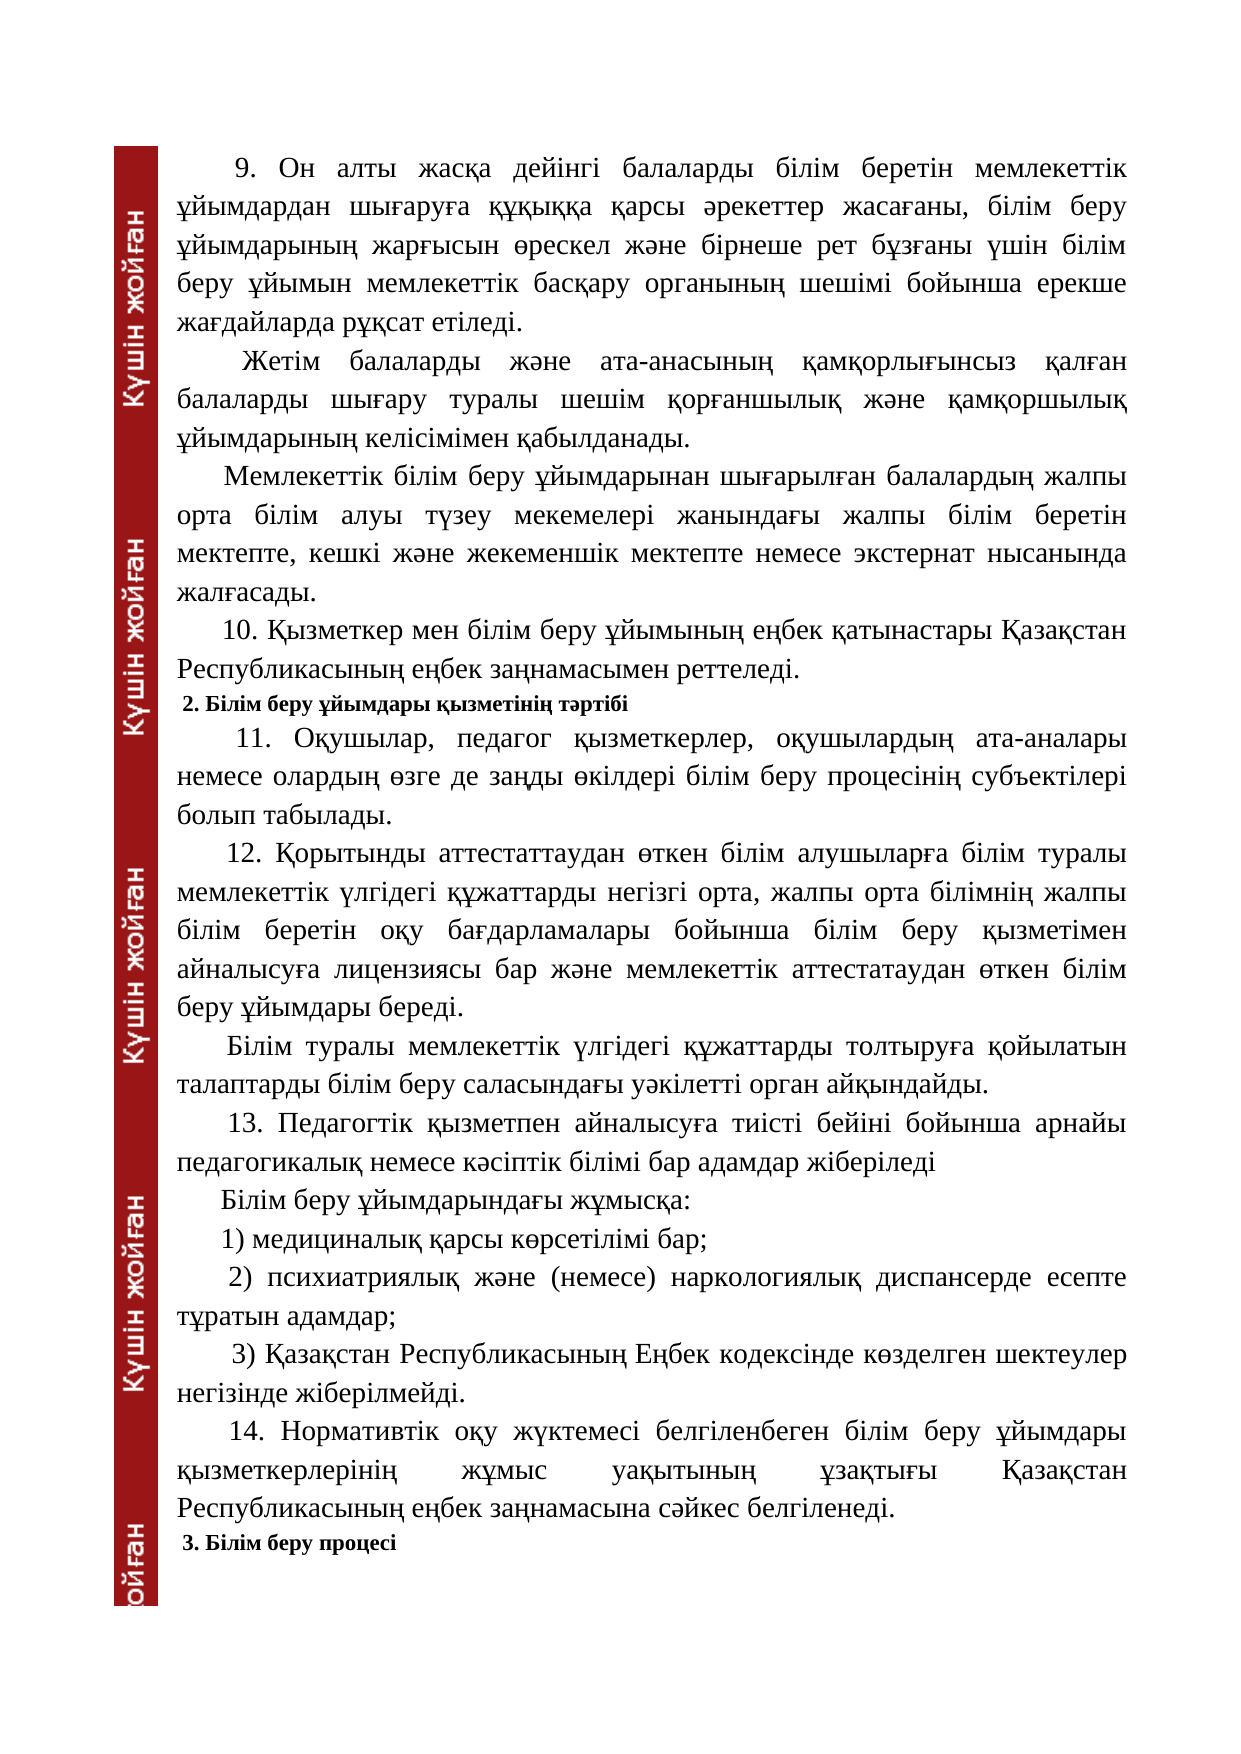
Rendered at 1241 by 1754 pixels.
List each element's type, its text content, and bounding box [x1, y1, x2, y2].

text 10. Қызметкер мен білім беру ұйымының еңбек қатынастары Қазақстан Республикасының еңбек заңнамасымен реттеледі. [112, 612, 1128, 684]
text 3) Қазақстан Республикасының Еңбек кодексінде көзделген шектеулер негізінде жіберілмейді. [112, 1336, 1128, 1408]
picture [114, 1524, 158, 1529]
picture [114, 830, 158, 835]
text 12. Қорытынды аттестаттаудан өткен білім алушыларға білім туралы мемлекеттік үлгідегі құжаттарды негізгі орта, жалпы орта білімнің жалпы білім беретін оқу бағдарламалары бойынша білім беру қызметімен айналысуға лицензиясы бар және мемлекеттік аттестатаудан өткен білім беру ұйымдары береді. [112, 835, 1128, 1023]
picture [114, 1556, 158, 1606]
text 9. Он алты жасқа дейінгі балаларды білім беретін мемлекеттік ұйымдардан шығаруға құқыққа қарсы әрекеттер жасағаны, білім беру ұйымдарының жарғысын өрескел және бірнеше рет бұзғаны үшін білім беру ұйымын мемлекеттік басқару органының шешімі бойынша ерекше жағдайларда рұқсат етіледі. [112, 150, 1128, 338]
text Білім туралы мемлекеттік үлгідегі құжаттарды толтыруға қойылатын талаптарды білім беру саласындағы уәкілетті орган айқындайды. [112, 1028, 1128, 1100]
text 14. Нормативтік оқу жүктемесі белгіленбеген білім беру ұйымдары қызметкерлерінің жұмыс уақытының ұзақтығы Қазақстан Республикасының еңбек заңнамасына сәйкес белгіленеді. [112, 1413, 1128, 1524]
text 11. Оқушылар, педагог қызметкерлер, оқушылардың ата-аналары немесе олардың өзге де заңды өкілдері білім беру процесінің субъектілері болып табылады. [112, 720, 1128, 830]
text Білім беру ұйымдарындағы жұмысқа: [112, 1182, 1128, 1216]
picture [114, 607, 158, 612]
picture [114, 453, 158, 458]
picture [114, 1408, 158, 1413]
text 3. Білім беру процесі [112, 1529, 1128, 1556]
text 2. Білім беру ұйымдары қызметінің тәртібі [112, 689, 1128, 716]
picture [114, 1254, 158, 1259]
picture [114, 1331, 158, 1336]
picture [114, 684, 158, 689]
picture [114, 1023, 158, 1028]
text 1) медициналық қарсы көрсетілімі бар; [112, 1221, 1128, 1254]
picture [114, 146, 158, 150]
text Мемлекеттік білім беру ұйымдарынан шығарылған балалардың жалпы орта білім алуы түзеу мекемелері жанындағы жалпы білім беретін мектепте, кешкі және жекеменшік мектепте немесе экстернат нысанында жалғасады. [112, 458, 1128, 607]
text 2) психиатриялық және (немесе) наркологиялық диспансерде есепте тұратын адамдар; [112, 1259, 1128, 1331]
picture [114, 338, 158, 343]
picture [114, 1100, 158, 1105]
text 13. Педагогтік қызметпен айналысуға тиісті бейіні бойынша арнайы педагогикалық немесе кәсіптік білімі бар адамдар жіберіледі [112, 1105, 1128, 1177]
picture [114, 716, 158, 720]
picture [114, 1177, 158, 1182]
picture [114, 1216, 158, 1221]
text Жетім балаларды және ата-анасының қамқорлығынсыз қалған балаларды шығару туралы шешім қорғаншылық және қамқоршылық ұйымдарының келісімімен қабылданады. [112, 343, 1128, 453]
